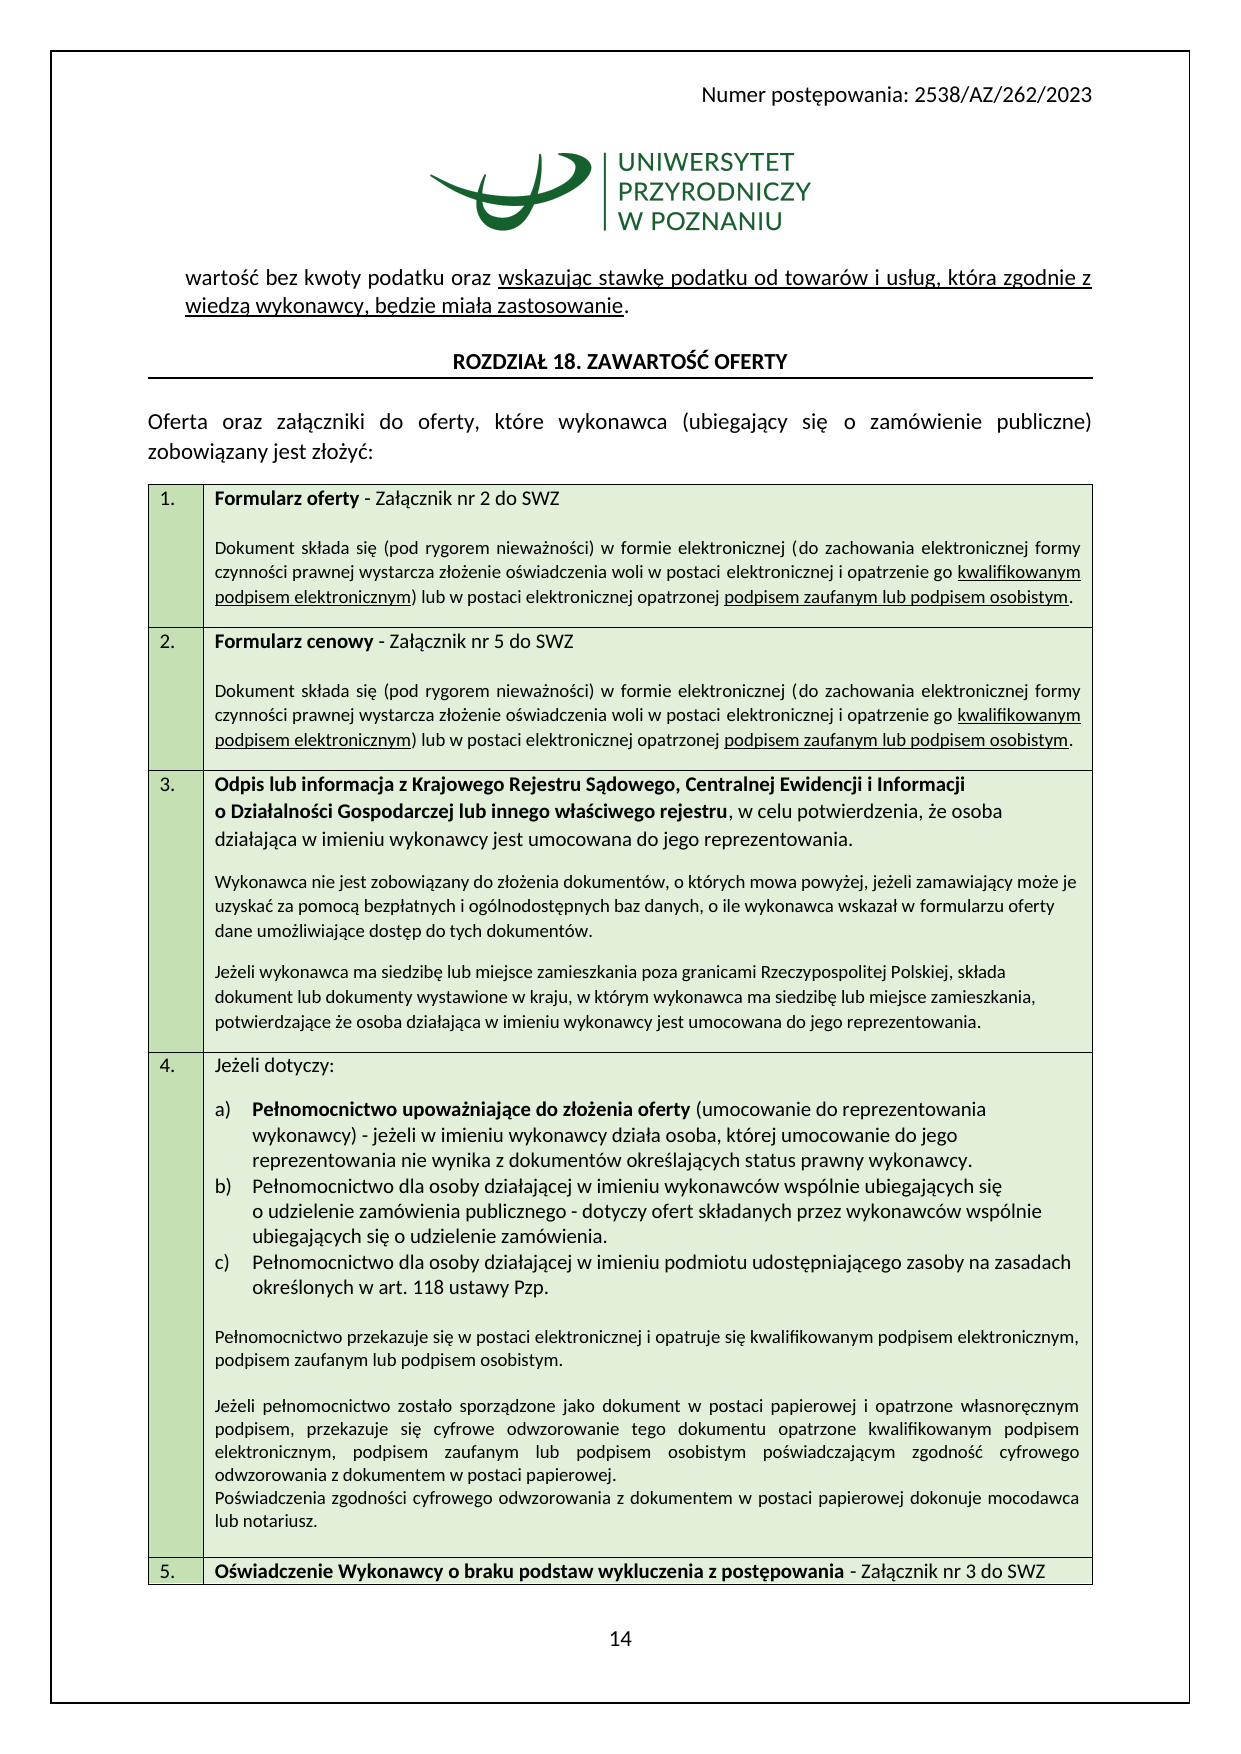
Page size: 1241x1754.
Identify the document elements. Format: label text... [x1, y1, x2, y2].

table_header 1. [149, 485, 203, 627]
table_header Formularz oferty - Załącznik nr 2 do SWZ Dokument składa się (pod rygorem nieważności) w formie elektronicznej (do zachowania elektronicznej formy czynności prawnej wystarcza złożenie oświadczenia woli w postaci elektronicznej i opatrzenie go kwalifikowanym podpisem elektronicznym) lub w postaci elektronicznej opatrzonej podpisem zaufanym lub podpisem osobistym. [204, 485, 1092, 627]
table_cell 3. [149, 771, 203, 1052]
text ROZDZIAŁ 18. ZAWARTOŚĆ OFERTY [148, 347, 1093, 377]
text Oferta oraz załączniki do oferty, które wykonawca (ubiegający się o zamówienie publiczne) zobowiązany jest złożyć: [148, 407, 1093, 465]
picture [424, 147, 816, 235]
table_cell Odpis lub informacja z Krajowego Rejestru Sądowego, Centralnej Ewidencji i Informacji o Działalności Gospodarczej lub innego właściwego rejestru, w celu potwierdzenia, że osoba działająca w imieniu wykonawcy jest umocowana do jego reprezentowania. Wykonawca nie jest zobowiązany do złożenia dokumentów, o których mowa powyżej, jeżeli zamawiający może je uzyskać za pomocą bezpłatnych i ogólnodostępnych baz danych, o ile wykonawca wskazał w formularzu oferty dane umożliwiające dostęp do tych dokumentów. Jeżeli wykonawca ma siedzibę lub miejsce zamieszkania poza granicami Rzeczypospolitej Polskiej, składa dokument lub dokumenty wystawione w kraju, w którym wykonawca ma siedzibę lub miejsce zamieszkania, potwierdzające że osoba działająca w imieniu wykonawcy jest umocowana do jego reprezentowania. [204, 771, 1092, 1052]
table_cell 4. [149, 1053, 203, 1557]
table_cell 5. [149, 1558, 203, 1583]
table_cell Jeżeli dotyczy: Pełnomocnictwo upoważniające do złożenia oferty (umocowanie do reprezentowania wykonawcy) - jeżeli w imieniu wykonawcy działa osoba, której umocowanie do jego reprezentowania nie wynika z dokumentów określających status prawny wykonawcy. Pełnomocnictwo dla osoby działającej w imieniu wykonawców wspólnie ubiegających się o udzielenie zamówienia publicznego - dotyczy ofert składanych przez wykonawców wspólnie ubiegających się o udzielenie zamówienia. Pełnomocnictwo dla osoby działającej w imieniu podmiotu udostępniającego zasoby na zasadach określonych w art. 118 ustawy Pzp. Pełnomocnictwo przekazuje się w postaci elektronicznej i opatruje się kwalifikowanym podpisem elektronicznym, podpisem zaufanym lub podpisem osobistym. Jeżeli pełnomocnictwo zostało sporządzone jako dokument w postaci papierowej i opatrzone własnoręcznym podpisem, przekazuje się cyfrowe odwzorowanie tego dokumentu opatrzone kwalifikowanym podpisem elektronicznym, podpisem zaufanym lub podpisem osobistym poświadczającym zgodność cyfrowego odwzorowania z dokumentem w postaci papierowej. Poświadczenia zgodności cyfrowego odwzorowania z dokumentem w postaci papierowej dokonuje mocodawca lub notariusz. [204, 1053, 1092, 1557]
table_cell Formularz cenowy - Załącznik nr 5 do SWZ Dokument składa się (pod rygorem nieważności) w formie elektronicznej (do zachowania elektronicznej formy czynności prawnej wystarcza złożenie oświadczenia woli w postaci elektronicznej i opatrzenie go kwalifikowanym podpisem elektronicznym) lub w postaci elektronicznej opatrzonej podpisem zaufanym lub podpisem osobistym. [204, 628, 1092, 770]
table_cell 2. [149, 628, 203, 770]
